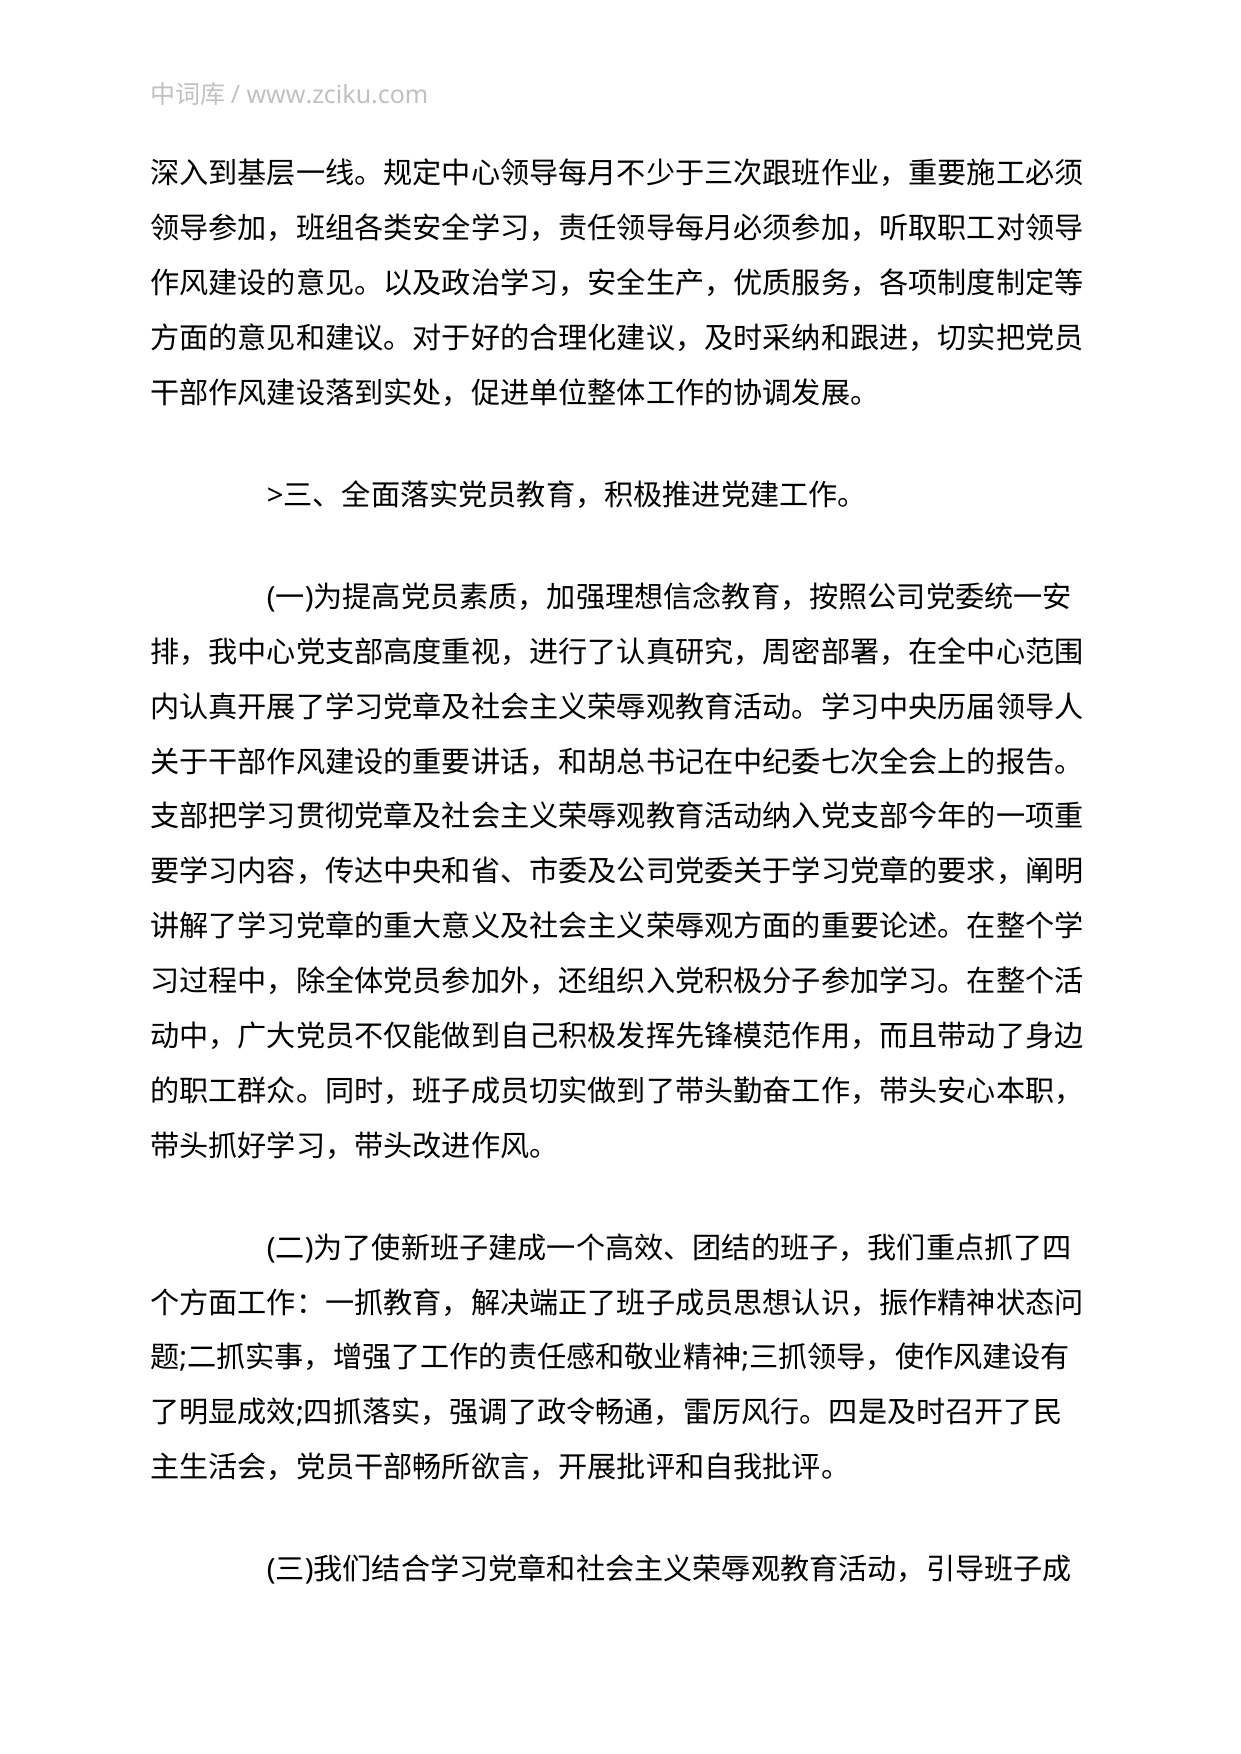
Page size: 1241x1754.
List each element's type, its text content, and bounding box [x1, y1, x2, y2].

text (一)为提高党员素质，加强理想信念教育，按照公司党委统一安排，我中心党支部高度重视，进行了认真研究，周密部署，在全中心范围内认真开展了学习党章及社会主义荣辱观教育活动。学习中央历届领导人关于干部作风建设的重要讲话，和胡总书记在中纪委七次全会上的报告。支部把学习贯彻党章及社会主义荣辱观教育活动纳入党支部今年的一项重要学习内容，传达中央和省、市委及公司党委关于学习党章的要求，阐明讲解了学习党章的重大意义及社会主义荣辱观方面的重要论述。在整个学习过程中，除全体党员参加外，还组织入党积极分子参加学习。在整个活动中，广大党员不仅能做到自己积极发挥先锋模范作用，而且带动了身边的职工群众。同时，班子成员切实做到了带头勤奋工作，带头安心本职，带头抓好学习，带头改进作风。 [150, 573, 1090, 1165]
text (二)为了使新班子建成一个高效、团结的班子，我们重点抓了四个方面工作：一抓教育，解决端正了班子成员思想认识，振作精神状态问题;二抓实事，增强了工作的责任感和敬业精神;三抓领导，使作风建设有了明显成效;四抓落实，强调了政令畅通，雷厉风行。四是及时召开了民主生活会，党员干部畅所欲言，开展批评和自我批评。 [150, 1224, 1090, 1486]
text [150, 150, 1090, 412]
text >三、全面落实党员教育，积极推进党建工作。 [150, 471, 1090, 514]
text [150, 1546, 1090, 1588]
